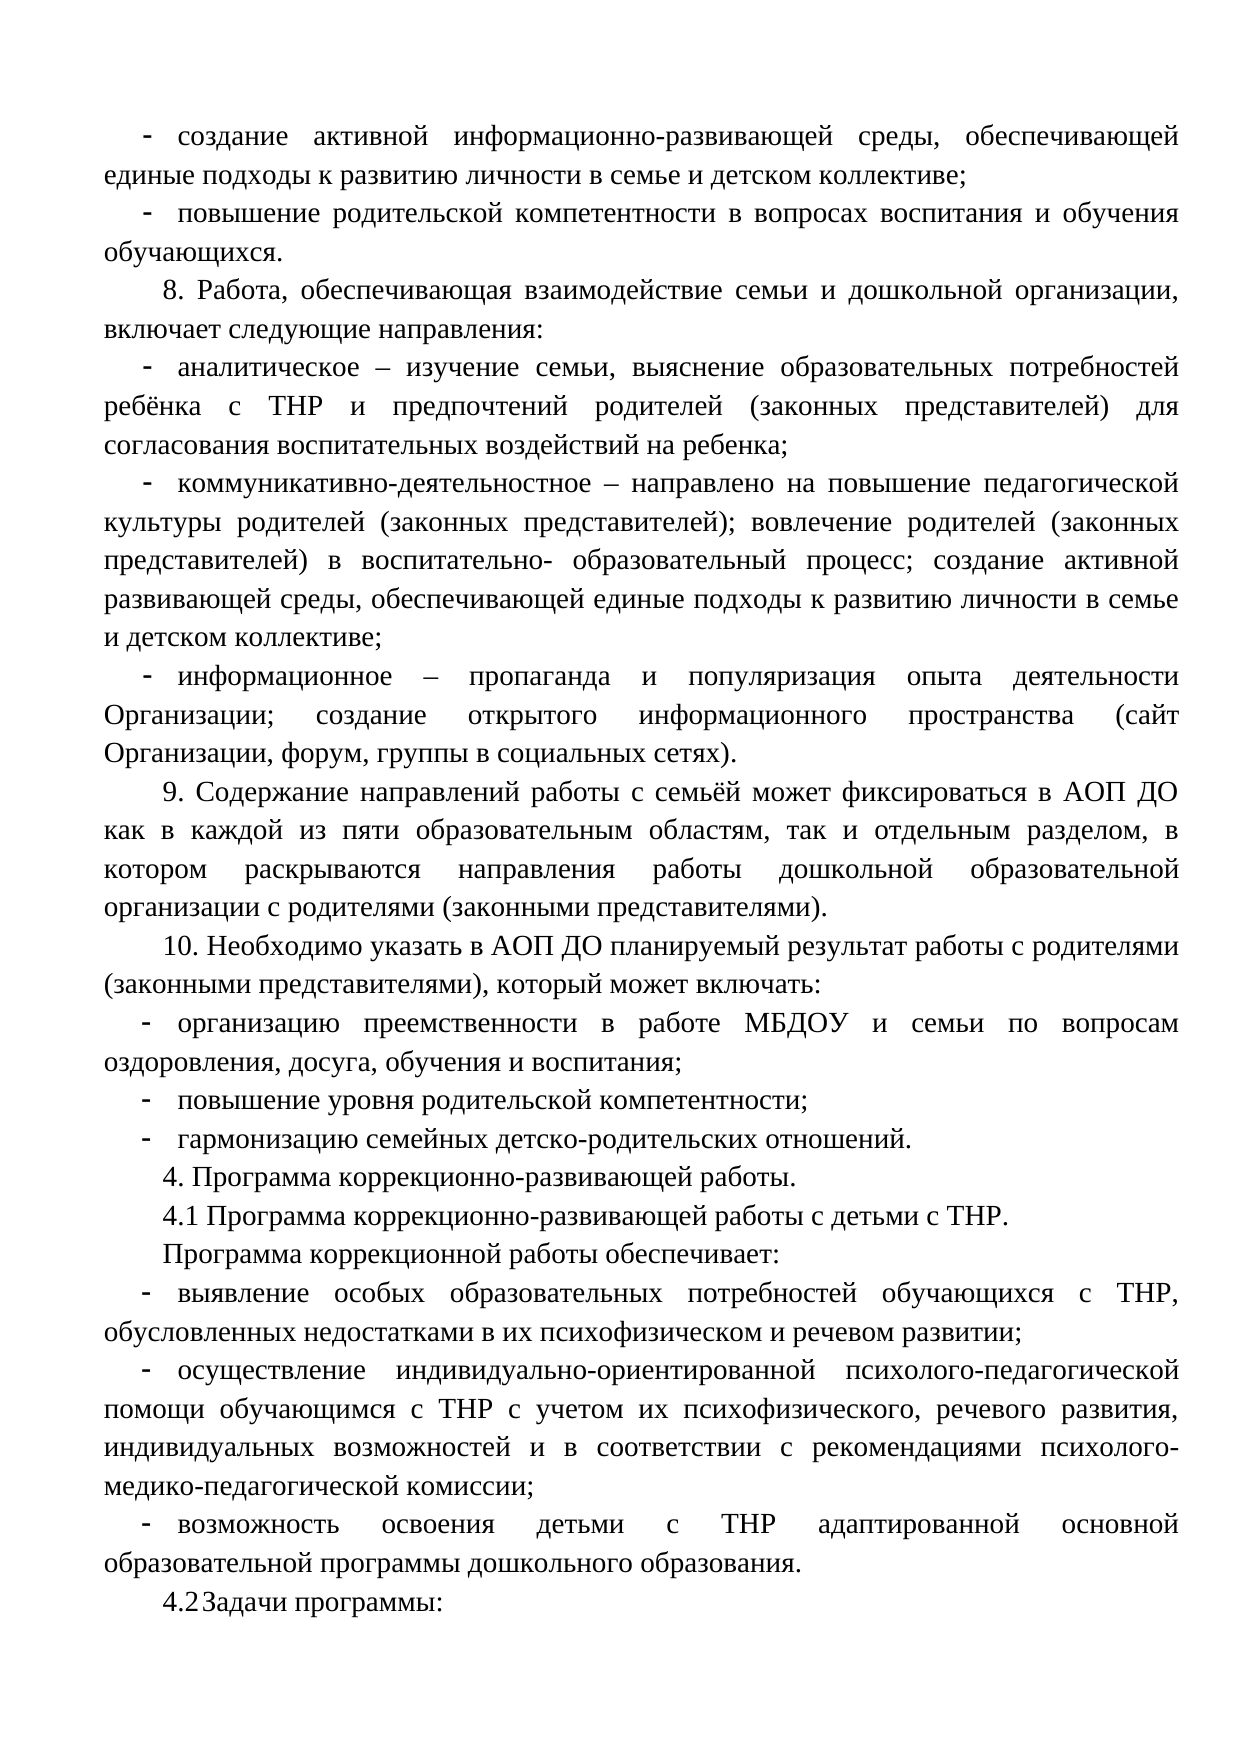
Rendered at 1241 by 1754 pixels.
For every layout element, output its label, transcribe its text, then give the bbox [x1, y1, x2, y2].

text 4.1 Программа коррекционно-развивающей работы с детьми с ТНР. [103, 1198, 1180, 1232]
list гармонизацию семейных детско-родительских отношений. [103, 1121, 1180, 1154]
list возможность освоения детьми с ТНР адаптированной основной образовательной программы дошкольного образования. [103, 1507, 1180, 1579]
text 8. Работа, обеспечивающая взаимодействие семьи и дошкольной организации, включает следующие направления: [103, 272, 1180, 344]
list коммуникативно-деятельностное – направлено на повышение педагогической культуры родителей (законных представителей); вовлечение родителей (законных представителей) в воспитательно- образовательный процесс; создание активной развивающей среды, обеспечивающей единые подходы к развитию личности в семье и детском коллективе; [103, 465, 1180, 653]
list организацию преемственности в работе МБДОУ и семьи по вопросам оздоровления, досуга, обучения и воспитания; [103, 1005, 1180, 1077]
list осуществление индивидуально-ориентированной психолого-педагогической помощи обучающимся с ТНР с учетом их психофизического, речевого развития, индивидуальных возможностей и в соответствии с рекомендациями психолого-медико-педагогической комиссии; [103, 1352, 1180, 1502]
list создание активной информационно-развивающей среды, обеспечивающей единые подходы к развитию личности в семье и детском коллективе; [103, 118, 1180, 190]
list аналитическое – изучение семьи, выяснение образовательных потребностей ребёнка с ТНР и предпочтений родителей (законных представителей) для согласования воспитательных воздействий на ребенка; [103, 349, 1180, 460]
list повышение уровня родительской компетентности; [103, 1082, 1180, 1116]
text Программа коррекционной работы обеспечивает: [103, 1237, 1180, 1270]
list повышение родительской компетентности в вопросах воспитания и обучения обучающихся. [103, 195, 1180, 267]
list Задачи программы: [162, 1584, 1180, 1617]
text 9. Содержание направлений работы с семьёй может фиксироваться в АОП ДО как в каждой из пяти образовательным областям, так и отдельным разделом, в котором раскрываются направления работы дошкольной образовательной организации с родителями (законными представителями). [103, 774, 1180, 923]
text 10. Необходимо указать в АОП ДО планируемый результат работы с родителями (законными представителями), который может включать: [103, 928, 1180, 1000]
text 4. Программа коррекционно-развивающей работы. [103, 1159, 1180, 1193]
list информационное – пропаганда и популяризация опыта деятельности Организации; создание открытого информационного пространства (сайт Организации, форум, группы в социальных сетях). [103, 658, 1180, 769]
list выявление особых образовательных потребностей обучающихся с ТНР, обусловленных недостатками в их психофизическом и речевом развитии; [103, 1275, 1180, 1347]
